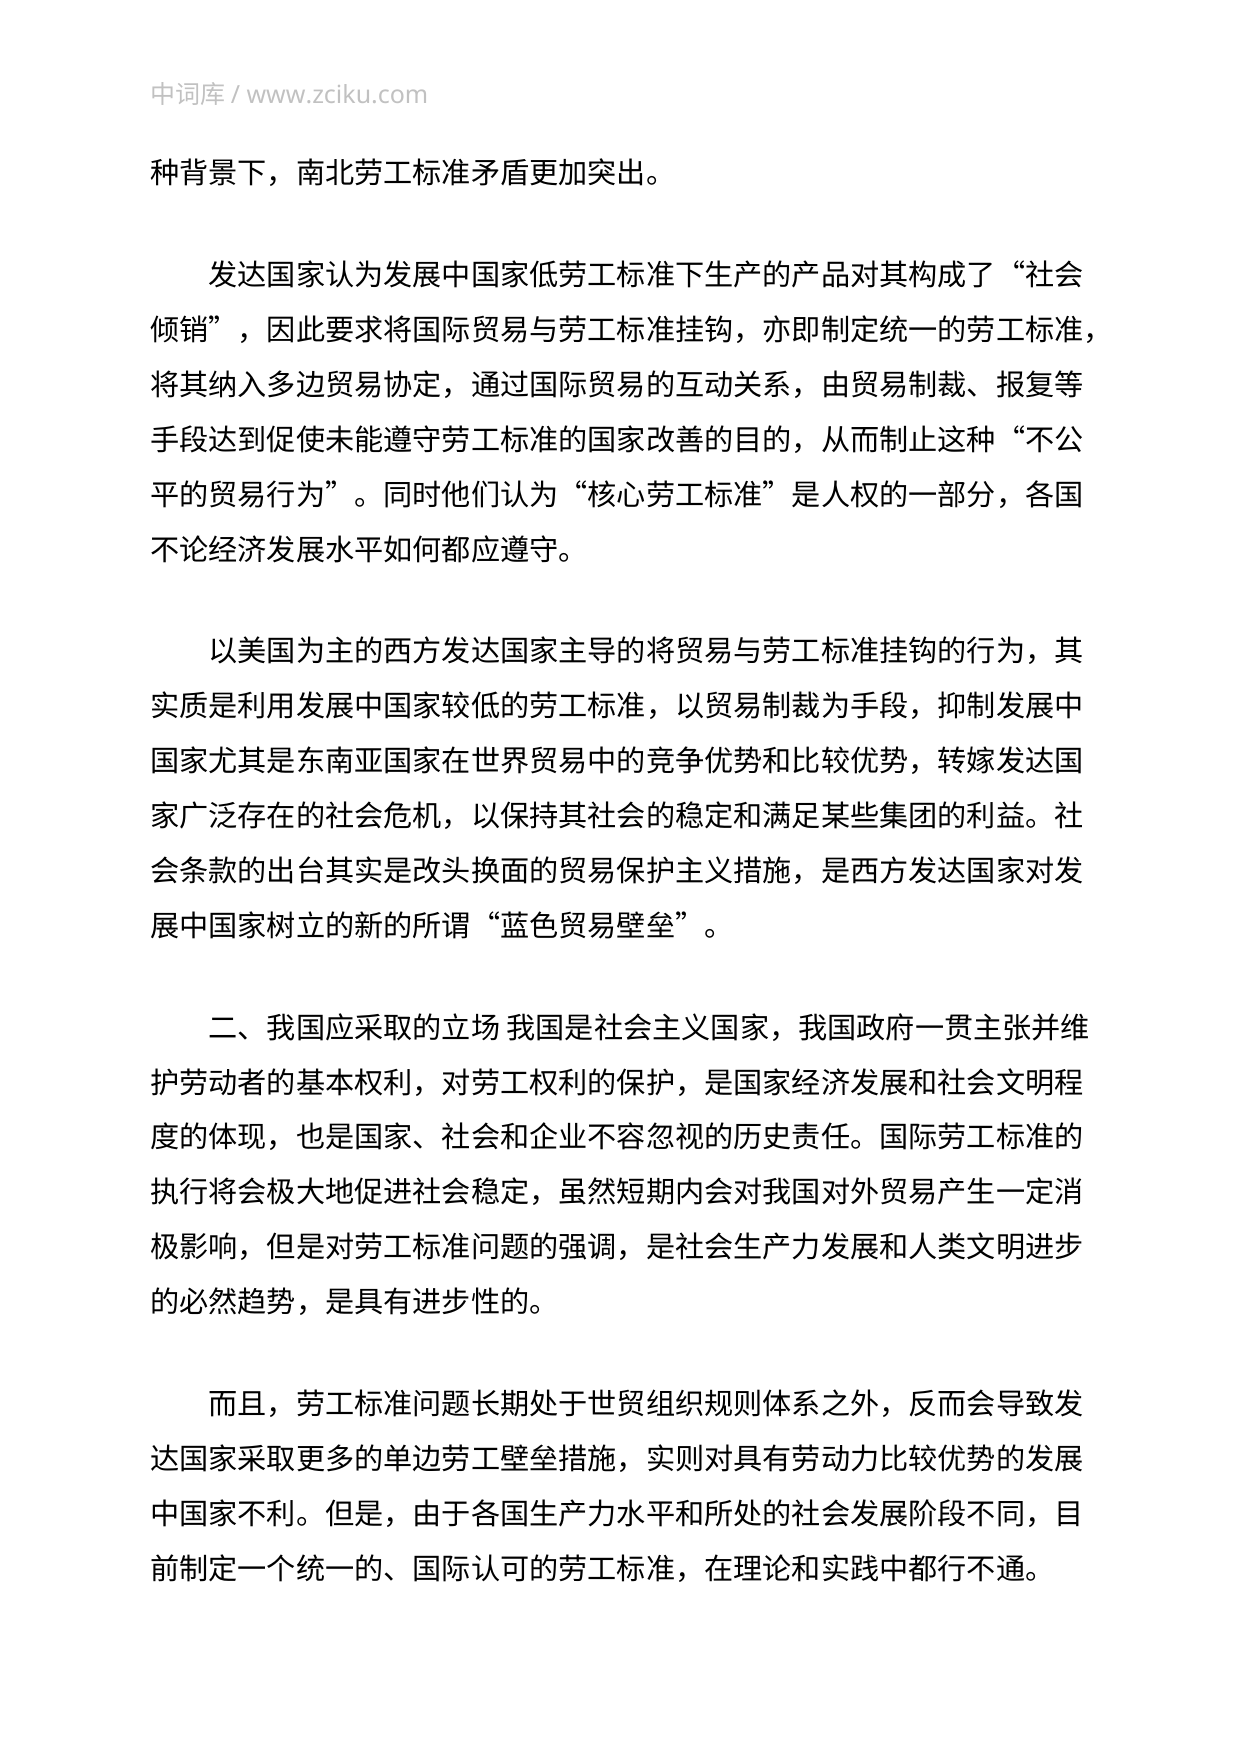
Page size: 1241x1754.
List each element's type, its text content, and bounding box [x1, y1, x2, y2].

text 发达国家认为发展中国家低劳工标准下生产的产品对其构成了“社会倾销”，因此要求将国际贸易与劳工标准挂钩，亦即制定统一的劳工标准，将其纳入多边贸易协定，通过国际贸易的互动关系，由贸易制裁、报复等手段达到促使未能遵守劳工标准的国家改善的目的，从而制止这种“不公平的贸易行为”。同时他们认为“核心劳工标准”是人权的一部分，各国不论经济发展水平如何都应遵守。 [150, 252, 1090, 568]
text 而且，劳工标准问题长期处于世贸组织规则体系之外，反而会导致发达国家采取更多的单边劳工壁垒措施，实则对具有劳动力比较优势的发展中国家不利。但是，由于各国生产力水平和所处的社会发展阶段不同，目前制定一个统一的、国际认可的劳工标准，在理论和实践中都行不通。 [150, 1381, 1090, 1587]
text 以美国为主的西方发达国家主导的将贸易与劳工标准挂钩的行为，其实质是利用发展中国家较低的劳工标准，以贸易制裁为手段，抑制发展中国家尤其是东南亚国家在世界贸易中的竞争优势和比较优势，转嫁发达国家广泛存在的社会危机，以保持其社会的稳定和满足某些集团的利益。社会条款的出台其实是改头换面的贸易保护主义措施，是西方发达国家对发展中国家树立的新的所谓“蓝色贸易壁垒”。 [150, 628, 1090, 945]
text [150, 150, 1090, 192]
text 二、我国应采取的立场 我国是社会主义国家，我国政府一贯主张并维护劳动者的基本权利，对劳工权利的保护，是国家经济发展和社会文明程度的体现，也是国家、社会和企业不容忽视的历史责任。国际劳工标准的执行将会极大地促进社会稳定，虽然短期内会对我国对外贸易产生一定消极影响，但是对劳工标准问题的强调，是社会生产力发展和人类文明进步的必然趋势，是具有进步性的。 [150, 1004, 1090, 1321]
